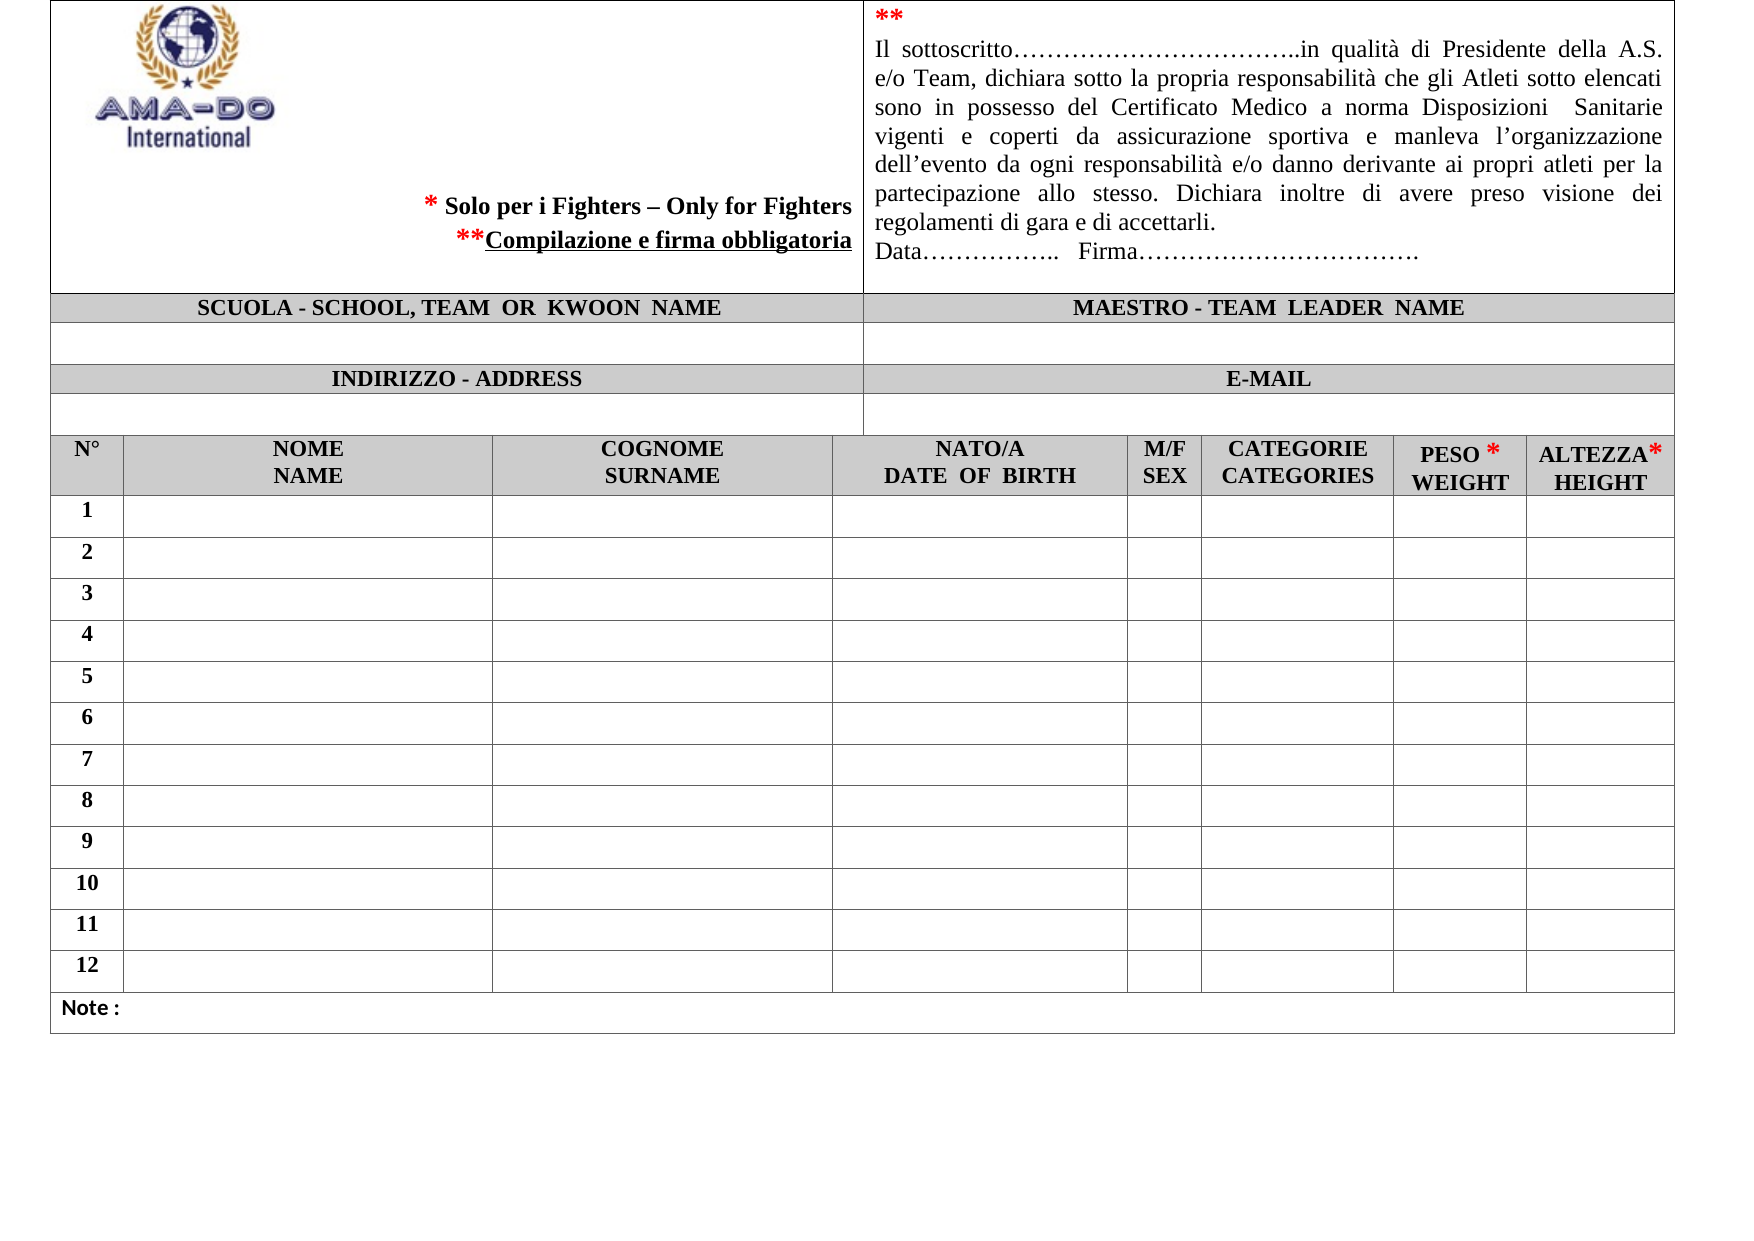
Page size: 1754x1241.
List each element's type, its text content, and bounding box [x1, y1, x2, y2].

table_cell [1128, 621, 1201, 661]
table_cell [493, 745, 832, 785]
table_cell [1128, 703, 1201, 743]
table_cell [833, 703, 1127, 743]
table_cell [833, 869, 1127, 909]
table_cell [1202, 745, 1393, 785]
table_cell [493, 869, 832, 909]
table_cell [833, 827, 1127, 868]
table_cell [493, 621, 832, 661]
table_cell [493, 662, 832, 702]
table_cell [833, 662, 1127, 702]
table_cell [1394, 662, 1526, 702]
table_cell [493, 951, 832, 992]
table_cell [124, 579, 492, 619]
table_cell [833, 951, 1127, 992]
table_cell [1202, 703, 1393, 743]
table_cell [124, 869, 492, 909]
table_cell 8 [51, 786, 123, 826]
table_cell [864, 323, 1674, 363]
table_cell [1202, 910, 1393, 950]
table_cell [1128, 869, 1201, 909]
table_cell [124, 703, 492, 743]
table_cell [124, 910, 492, 950]
table_cell [124, 786, 492, 826]
table_cell [833, 496, 1127, 537]
table_cell [1128, 538, 1201, 578]
table_cell [1527, 662, 1674, 702]
table_cell [1394, 869, 1526, 909]
table_cell [51, 394, 863, 434]
table_cell [1202, 538, 1393, 578]
table_cell [833, 910, 1127, 950]
table_cell [124, 621, 492, 661]
table_cell [1394, 745, 1526, 785]
table_cell 5 [51, 662, 123, 702]
table_cell [1202, 621, 1393, 661]
table_cell [1527, 745, 1674, 785]
table_cell [1128, 662, 1201, 702]
table_cell 11 [51, 910, 123, 950]
table_cell [1527, 538, 1674, 578]
table_cell CATEGORIE CATEGORIES [1202, 436, 1393, 495]
table_cell [1202, 662, 1393, 702]
table_cell [1128, 579, 1201, 619]
table_cell [1128, 827, 1201, 868]
table_cell PESO * WEIGHT [1394, 436, 1526, 495]
table_cell COGNOME SURNAME [493, 436, 832, 495]
table_cell [1202, 496, 1393, 537]
table_header ** Il sottoscritto……………………………..in qualità di Presidente della A.S. e/o Team, dichiara sotto la propria responsabilità che gli Atleti sotto elencati sono in possesso del Certificato Medico a norma Disposizioni Sanitarie vigenti e coperti da assicurazione sportiva e manleva l’organizzazione dell’evento da ogni responsabilità e/o danno derivante ai propri atleti per la partecipazione allo stesso. Dichiara inoltre di avere preso visione dei regolamenti di gara e di accettarli. Data…………….. Firma……………………………. [864, 1, 1674, 293]
table_cell 4 [51, 621, 123, 661]
table_cell [833, 621, 1127, 661]
table_cell [1128, 496, 1201, 537]
table_cell [1202, 786, 1393, 826]
table_cell INDIRIZZO - ADDRESS [51, 365, 863, 393]
table_cell [1527, 579, 1674, 619]
table_cell Note : [51, 993, 1674, 1033]
table_cell [1128, 910, 1201, 950]
table_cell 1 [51, 496, 123, 537]
table_cell [1394, 496, 1526, 537]
table_cell [1128, 951, 1201, 992]
table_cell [124, 827, 492, 868]
table_cell [1394, 786, 1526, 826]
table_cell 6 [51, 703, 123, 743]
table_cell [1527, 703, 1674, 743]
table_cell 9 [51, 827, 123, 868]
table_cell 2 [51, 538, 123, 578]
table_cell [1202, 579, 1393, 619]
table_cell [1394, 951, 1526, 992]
table_cell [1527, 910, 1674, 950]
table_cell [1394, 827, 1526, 868]
table_cell MAESTRO - TEAM LEADER NAME [864, 294, 1674, 322]
table_cell N° [51, 436, 123, 495]
table_cell 7 [51, 745, 123, 785]
table_cell [1527, 786, 1674, 826]
table_cell [1202, 951, 1393, 992]
table_cell [493, 786, 832, 826]
table_cell NATO/A DATE OF BIRTH [833, 436, 1127, 495]
table_cell [1527, 827, 1674, 868]
table_cell [124, 745, 492, 785]
table_cell [493, 496, 832, 537]
table_cell [1527, 621, 1674, 661]
table_cell 10 [51, 869, 123, 909]
table_cell [1394, 910, 1526, 950]
table_header * Solo per i Fighters – Only for Fighters **Compilazione e firma obbligatoria [51, 1, 863, 293]
table_cell [1527, 951, 1674, 992]
table_cell [833, 745, 1127, 785]
table_cell [493, 579, 832, 619]
table_cell [1394, 579, 1526, 619]
table_cell [1527, 496, 1674, 537]
table_cell [1128, 745, 1201, 785]
table_cell [864, 394, 1674, 434]
table_cell [124, 951, 492, 992]
table_cell [493, 910, 832, 950]
table_cell 3 [51, 579, 123, 619]
table_cell [1394, 538, 1526, 578]
table_cell [493, 827, 832, 868]
picture [61, 1, 314, 154]
table_cell [124, 496, 492, 537]
table_cell E-MAIL [864, 365, 1674, 393]
table_cell [1128, 786, 1201, 826]
table_cell [1202, 869, 1393, 909]
table_cell 12 [51, 951, 123, 992]
table_cell [124, 662, 492, 702]
table_cell NOME NAME [124, 436, 492, 495]
table_cell [124, 538, 492, 578]
table_cell [1202, 827, 1393, 868]
table_cell [1394, 621, 1526, 661]
table_cell [833, 786, 1127, 826]
table_cell [833, 538, 1127, 578]
table_cell ALTEZZA* HEIGHT [1527, 436, 1674, 495]
table_cell M/F SEX [1128, 436, 1201, 495]
table_cell [51, 323, 863, 363]
table_cell [833, 579, 1127, 619]
table_cell SCUOLA - SCHOOL, TEAM OR KWOON NAME [51, 294, 863, 322]
table_cell [493, 538, 832, 578]
table_cell [1394, 703, 1526, 743]
table_cell [493, 703, 832, 743]
table_cell [1527, 869, 1674, 909]
